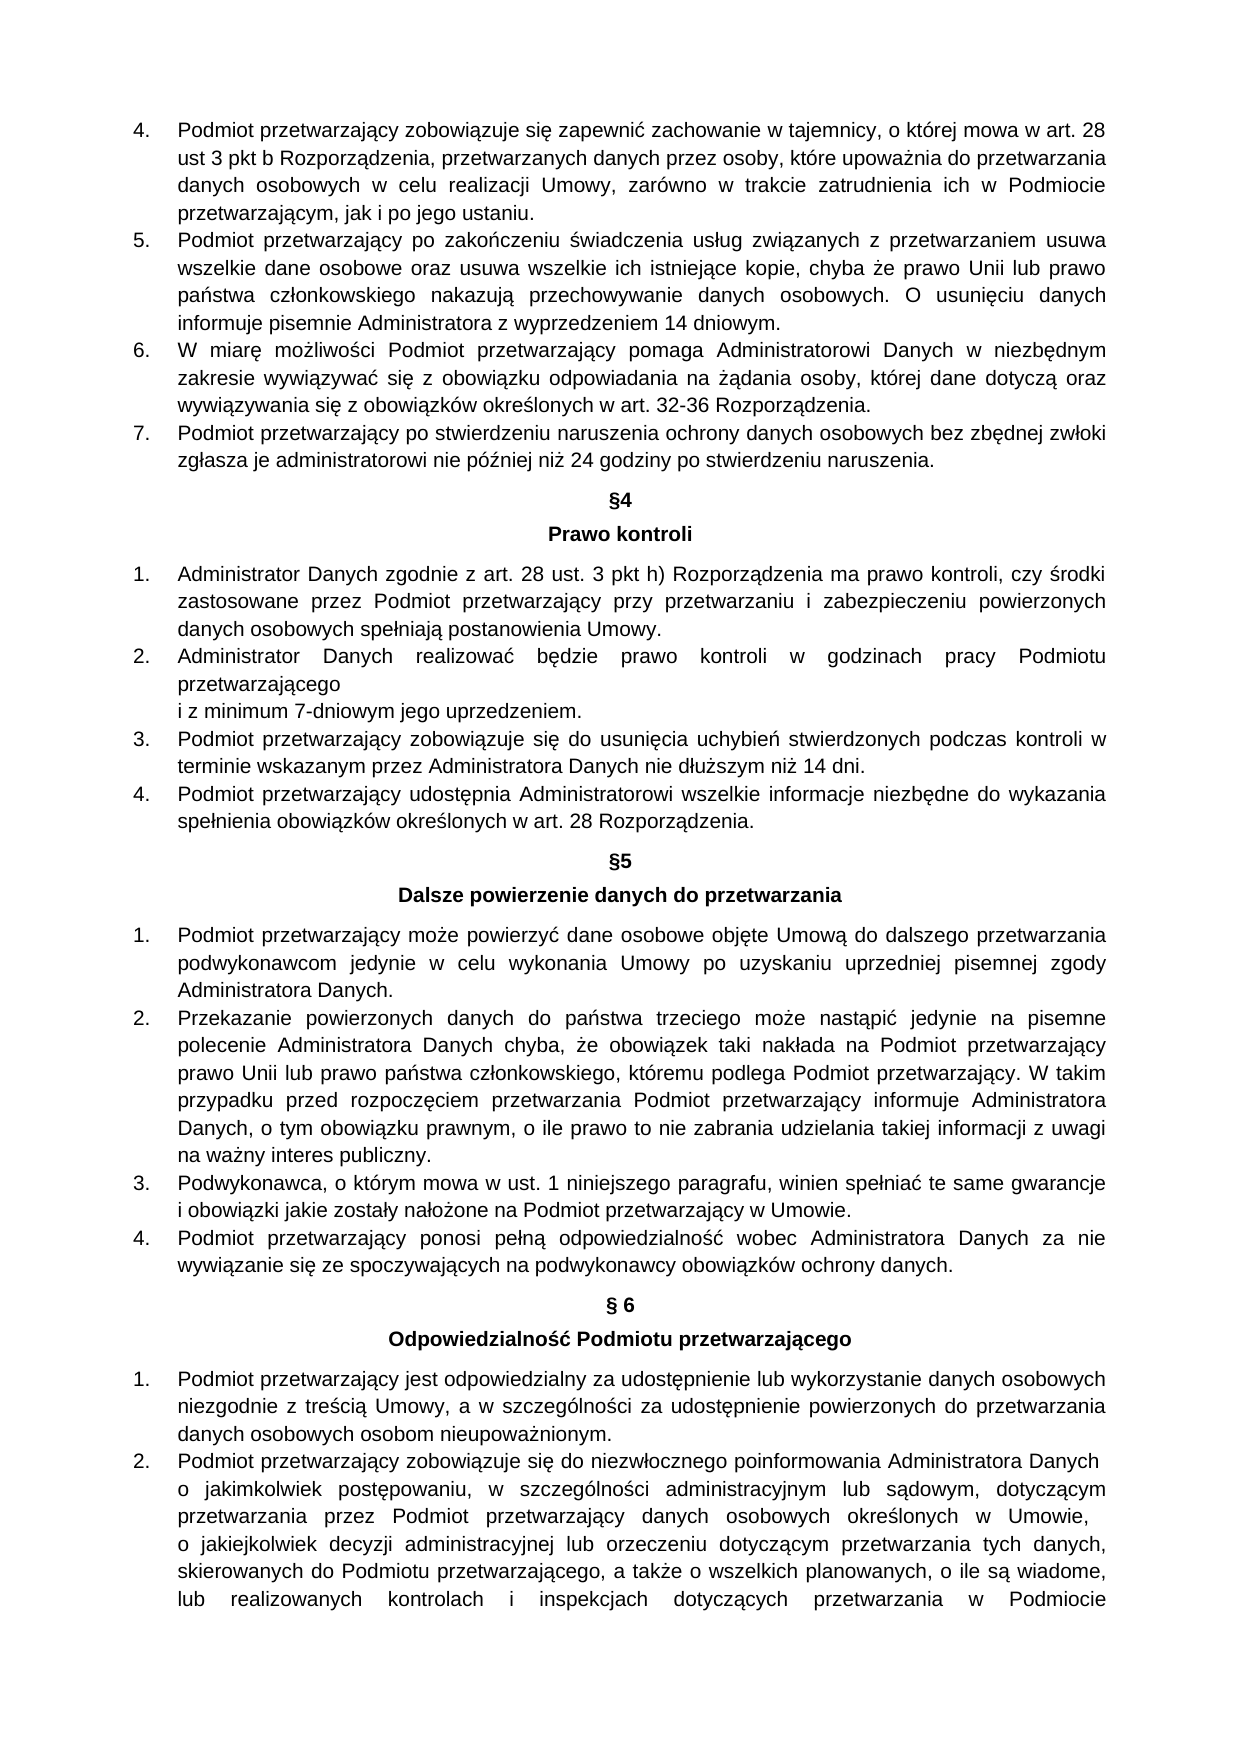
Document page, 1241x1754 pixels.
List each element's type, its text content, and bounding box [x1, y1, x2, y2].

list Podmiot przetwarzający zobowiązuje się zapewnić zachowanie w tajemnicy, o której mowa w art. 28 ust 3 pkt b Rozporządzenia, przetwarzanych danych przez osoby, które upoważnia do przetwarzania danych osobowych w celu realizacji Umowy, zarówno w trakcie zatrudnienia ich w Podmiocie przetwarzającym, jak i po jego ustaniu. [133, 118, 1107, 224]
text §4 [133, 488, 1107, 512]
text § 6 [133, 1293, 1107, 1317]
list Podmiot przetwarzający może powierzyć dane osobowe objęte Umową do dalszego przetwarzania podwykonawcom jedynie w celu wykonania Umowy po uzyskaniu uprzedniej pisemnej zgody Administratora Danych. [133, 923, 1107, 1002]
list Podmiot przetwarzający ponosi pełną odpowiedzialność wobec Administratora Danych za nie wywiązanie się ze spoczywających na podwykonawcy obowiązków ochrony danych. [133, 1226, 1107, 1277]
list Podmiot przetwarzający po zakończeniu świadczenia usług związanych z przetwarzaniem usuwa wszelkie dane osobowe oraz usuwa wszelkie ich istniejące kopie, chyba że prawo Unii lub prawo państwa członkowskiego nakazują przechowywanie danych osobowych. O usunięciu danych informuje pisemnie Administratora z wyprzedzeniem 14 dniowym. [133, 228, 1107, 334]
text Odpowiedzialność Podmiotu przetwarzającego [133, 1327, 1107, 1351]
text §5 [133, 849, 1107, 873]
list Administrator Danych realizować będzie prawo kontroli w godzinach pracy Podmiotu przetwarzającego i z minimum 7-dniowym jego uprzedzeniem. [133, 644, 1107, 723]
list Podmiot przetwarzający po stwierdzeniu naruszenia ochrony danych osobowych bez zbędnej zwłoki zgłasza je administratorowi nie później niż 24 godziny po stwierdzeniu naruszenia. [133, 421, 1107, 472]
list Podwykonawca, o którym mowa w ust. 1 niniejszego paragrafu, winien spełniać te same gwarancje i obowiązki jakie zostały nałożone na Podmiot przetwarzający w Umowie. [133, 1171, 1107, 1222]
list W miarę możliwości Podmiot przetwarzający pomaga Administratorowi Danych w niezbędnym zakresie wywiązywać się z obowiązku odpowiadania na żądania osoby, której dane dotyczą oraz wywiązywania się z obowiązków określonych w art. 32-36 Rozporządzenia. [133, 338, 1107, 417]
text Dalsze powierzenie danych do przetwarzania [133, 883, 1107, 907]
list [133, 1449, 1107, 1611]
list Administrator Danych zgodnie z art. 28 ust. 3 pkt h) Rozporządzenia ma prawo kontroli, czy środki zastosowane przez Podmiot przetwarzający przy przetwarzaniu i zabezpieczeniu powierzonych danych osobowych spełniają postanowienia Umowy. [133, 562, 1107, 641]
text Prawo kontroli [133, 522, 1107, 546]
list Podmiot przetwarzający udostępnia Administratorowi wszelkie informacje niezbędne do wykazania spełnienia obowiązków określonych w art. 28 Rozporządzenia. [133, 782, 1107, 833]
list Podmiot przetwarzający zobowiązuje się do usunięcia uchybień stwierdzonych podczas kontroli w terminie wskazanym przez Administratora Danych nie dłuższym niż 14 dni. [133, 727, 1107, 778]
list Podmiot przetwarzający jest odpowiedzialny za udostępnienie lub wykorzystanie danych osobowych niezgodnie z treścią Umowy, a w szczególności za udostępnienie powierzonych do przetwarzania danych osobowych osobom nieupoważnionym. [133, 1367, 1107, 1446]
list Przekazanie powierzonych danych do państwa trzeciego może nastąpić jedynie na pisemne polecenie Administratora Danych chyba, że obowiązek taki nakłada na Podmiot przetwarzający prawo Unii lub prawo państwa członkowskiego, któremu podlega Podmiot przetwarzający. W takim przypadku przed rozpoczęciem przetwarzania Podmiot przetwarzający informuje Administratora Danych, o tym obowiązku prawnym, o ile prawo to nie zabrania udzielania takiej informacji z uwagi na ważny interes publiczny. [133, 1006, 1107, 1167]
